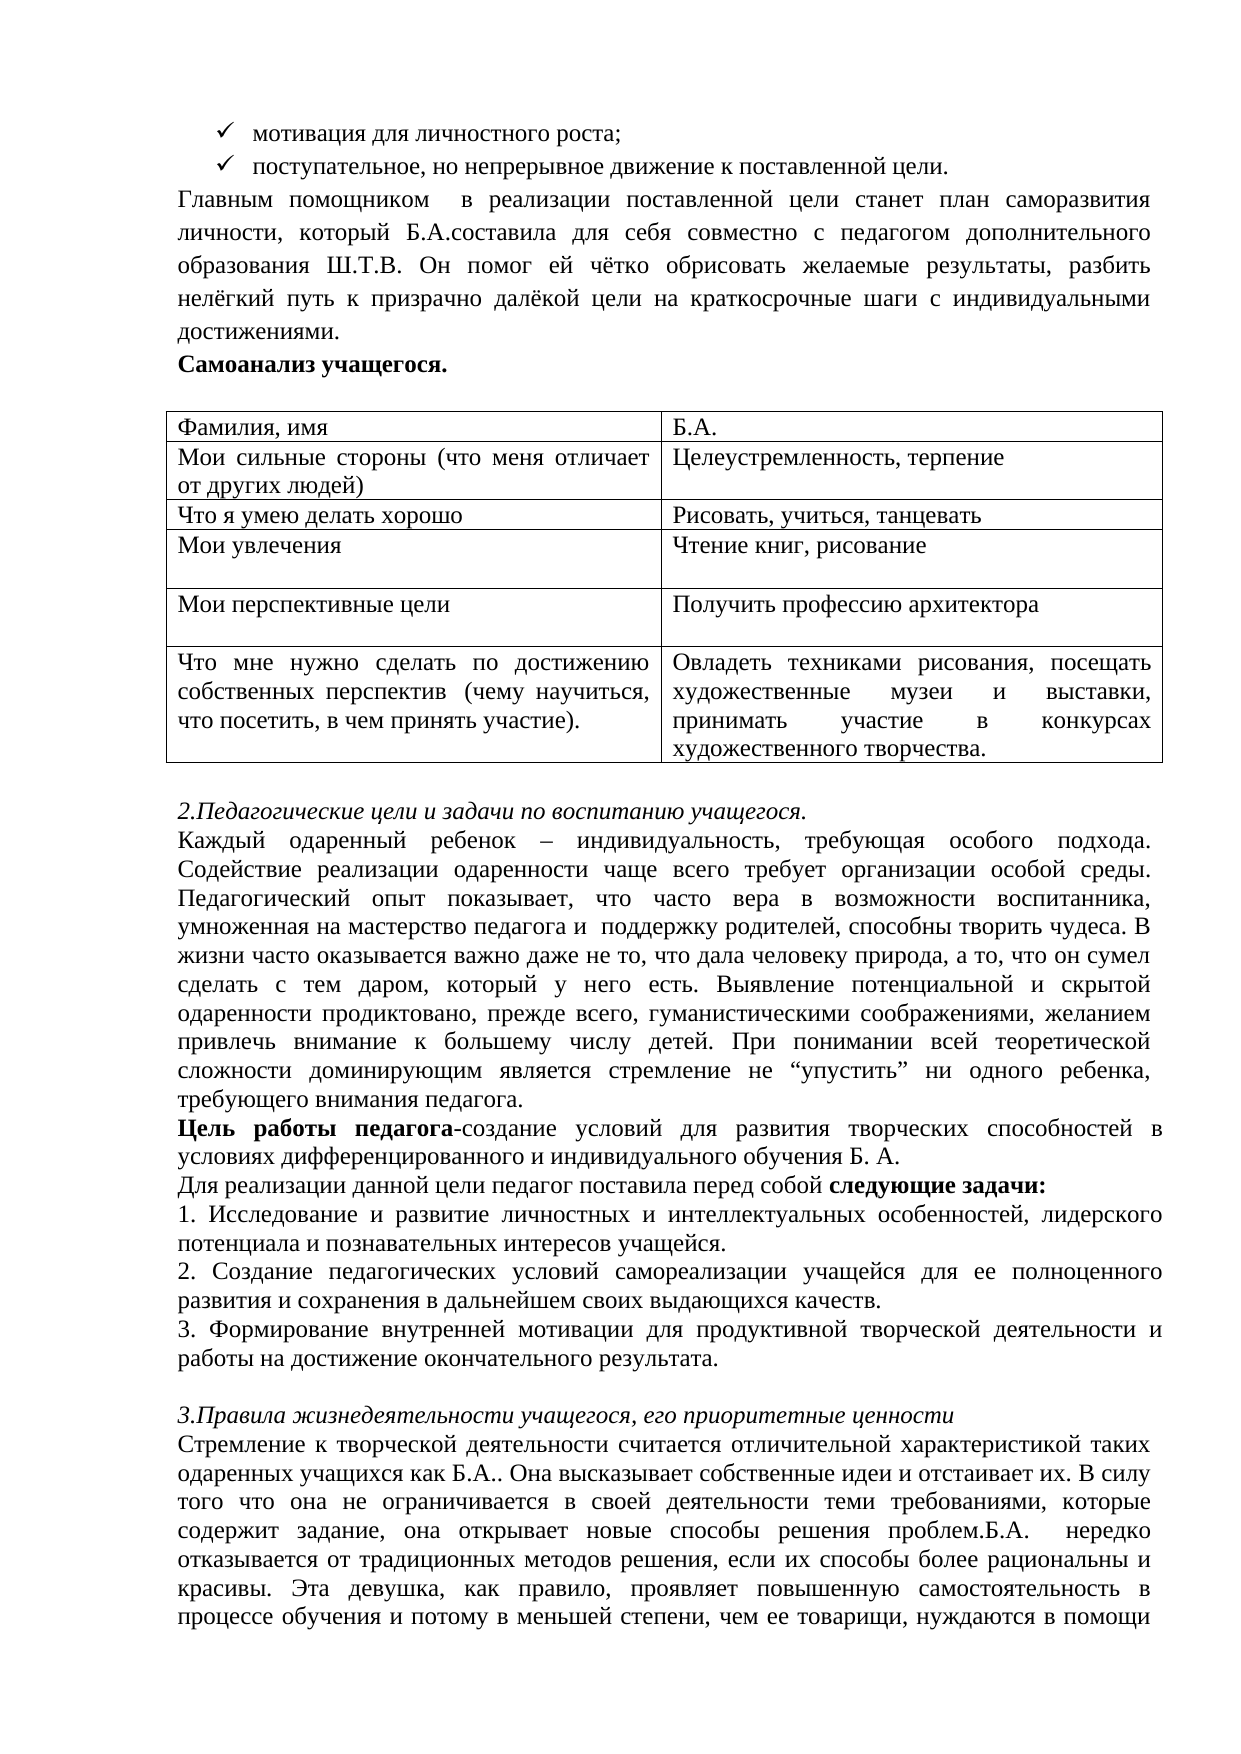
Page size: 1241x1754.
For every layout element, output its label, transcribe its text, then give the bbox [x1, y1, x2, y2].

text Для реализации данной цели педагог поставила перед собой следующие задачи: [177, 1170, 1163, 1199]
table_cell Мои увлечения [167, 530, 661, 588]
text 1. Исследование и развитие личностных и интеллектуальных особенностей, лидерского потенциала и познавательных интересов учащейся. [177, 1199, 1163, 1256]
table_cell Мои перспективные цели [167, 589, 661, 646]
text 2.Педагогические цели и задачи по воспитанию учащегося. [177, 796, 1152, 825]
table_cell Овладеть техниками рисования, посещать художественные музеи и выставки, принимать участие в конкурсах художественного творчества. [662, 647, 1162, 762]
list мотивация для личностного роста; [215, 118, 1152, 147]
text 3. Формирование внутренней мотивации для продуктивной творческой деятельности и работы на достижение окончательного результата. [177, 1314, 1163, 1371]
table_header Фамилия, имя [167, 412, 661, 441]
table_cell Что я умею делать хорошо [167, 500, 661, 529]
table_cell Мои сильные стороны (что меня отличает от других людей) [167, 442, 661, 499]
text 2. Создание педагогических условий самореализации учащейся для ее полноценного развития и сохранения в дальнейшем своих выдающихся качеств. [177, 1256, 1163, 1314]
table_cell Что мне нужно сделать по достижению собственных перспектив (чему научиться, что посетить, в чем принять участие). [167, 647, 661, 762]
table_header Б.А. [662, 412, 1162, 441]
text Цель работы педагога-создание условий для развития творческих способностей в условиях дифференцированного и индивидуального обучения Б. А. [177, 1113, 1163, 1170]
text Самоанализ учащегося. [177, 349, 1152, 378]
text Каждый одаренный ребенок – индивидуальность, требующая особого подхода. Содействие реализации одаренности чаще всего требует организации особой среды. Педагогический опыт показывает, что часто вера в возможности воспитанника, умноженная на мастерство педагога и поддержку родителей, способны творить чудеса. В жизни часто оказывается важно даже не то, что дала человеку природа, а то, что он сумел сделать с тем даром, который у него есть. Выявление потенциальной и скрытой одаренности продиктовано, прежде всего, гуманистическими соображениями, желанием привлечь внимание к большему числу детей. При понимании всей теоретической сложности доминирующим является стремление не “упустить” ни одного ребенка, требующего внимания педагога. [177, 825, 1152, 1113]
table_cell Рисовать, учиться, танцевать [662, 500, 1162, 529]
table_cell Чтение книг, рисование [662, 530, 1162, 588]
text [177, 1429, 1152, 1630]
list Главным помощником в реализации поставленной цели станет план саморазвития личности, который Б.А.составила для себя совместно с педагогом дополнительного образования Ш.Т.В. Он помог ей чётко обрисовать желаемые результаты, разбить нелёгкий путь к призрачно далёкой цели на краткосрочные шаги с индивидуальными достижениями. [177, 184, 1152, 345]
text 3.Правила жизнедеятельности учащегося, его приоритетные ценности [177, 1400, 1152, 1429]
table_cell Целеустремленность, терпение [662, 442, 1162, 499]
list поступательное, но непрерывное движение к поставленной цели. [215, 151, 1152, 180]
table_cell Получить профессию архитектора [662, 589, 1162, 646]
